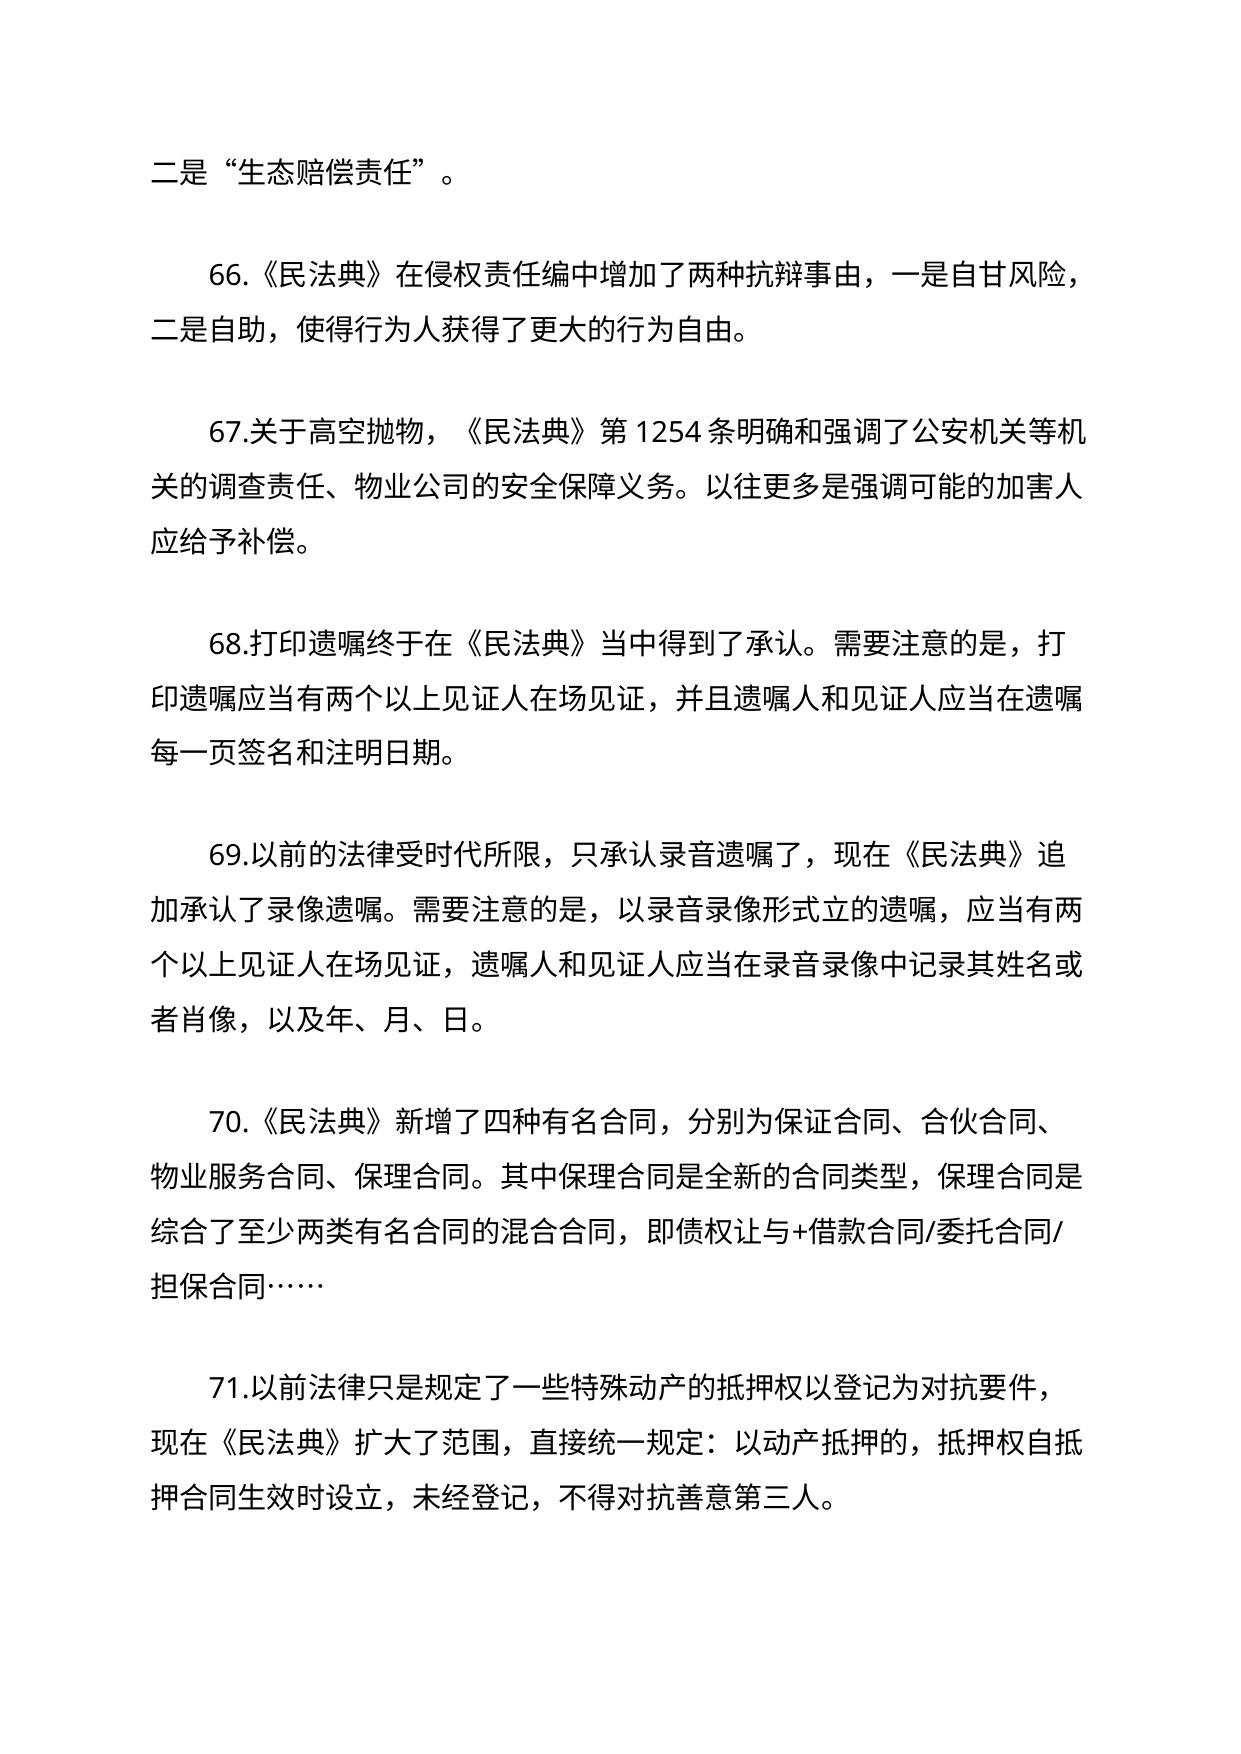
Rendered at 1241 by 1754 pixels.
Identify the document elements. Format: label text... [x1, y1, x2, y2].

text 70.《民法典》新增了四种有名合同，分别为保证合同、合伙合同、物业服务合同、保理合同。其中保理合同是全新的合同类型，保理合同是综合了至少两类有名合同的混合合同，即债权让与+借款合同/委托合同/担保合同…… [150, 1098, 1090, 1306]
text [150, 150, 1090, 192]
text 67.关于高空抛物，《民法典》第1254条明确和强调了公安机关等机关的调查责任、物业公司的安全保障义务。以往更多是强调可能的加害人应给予补偿。 [150, 408, 1090, 561]
text 68.打印遗嘱终于在《民法典》当中得到了承认。需要注意的是，打印遗嘱应当有两个以上见证人在场见证，并且遗嘱人和见证人应当在遗嘱每一页签名和注明日期。 [150, 620, 1090, 772]
text 69.以前的法律受时代所限，只承认录音遗嘱了，现在《民法典》追加承认了录像遗嘱。需要注意的是，以录音录像形式立的遗嘱，应当有两个以上见证人在场见证，遗嘱人和见证人应当在录音录像中记录其姓名或者肖像，以及年、月、日。 [150, 832, 1090, 1039]
text 66.《民法典》在侵权责任编中增加了两种抗辩事由，一是自甘风险，二是自助，使得行为人获得了更大的行为自由。 [150, 252, 1090, 349]
text 71.以前法律只是规定了一些特殊动产的抵押权以登记为对抗要件，现在《民法典》扩大了范围，直接统一规定：以动产抵押的，抵押权自抵押合同生效时设立，未经登记，不得对抗善意第三人。 [150, 1365, 1090, 1517]
